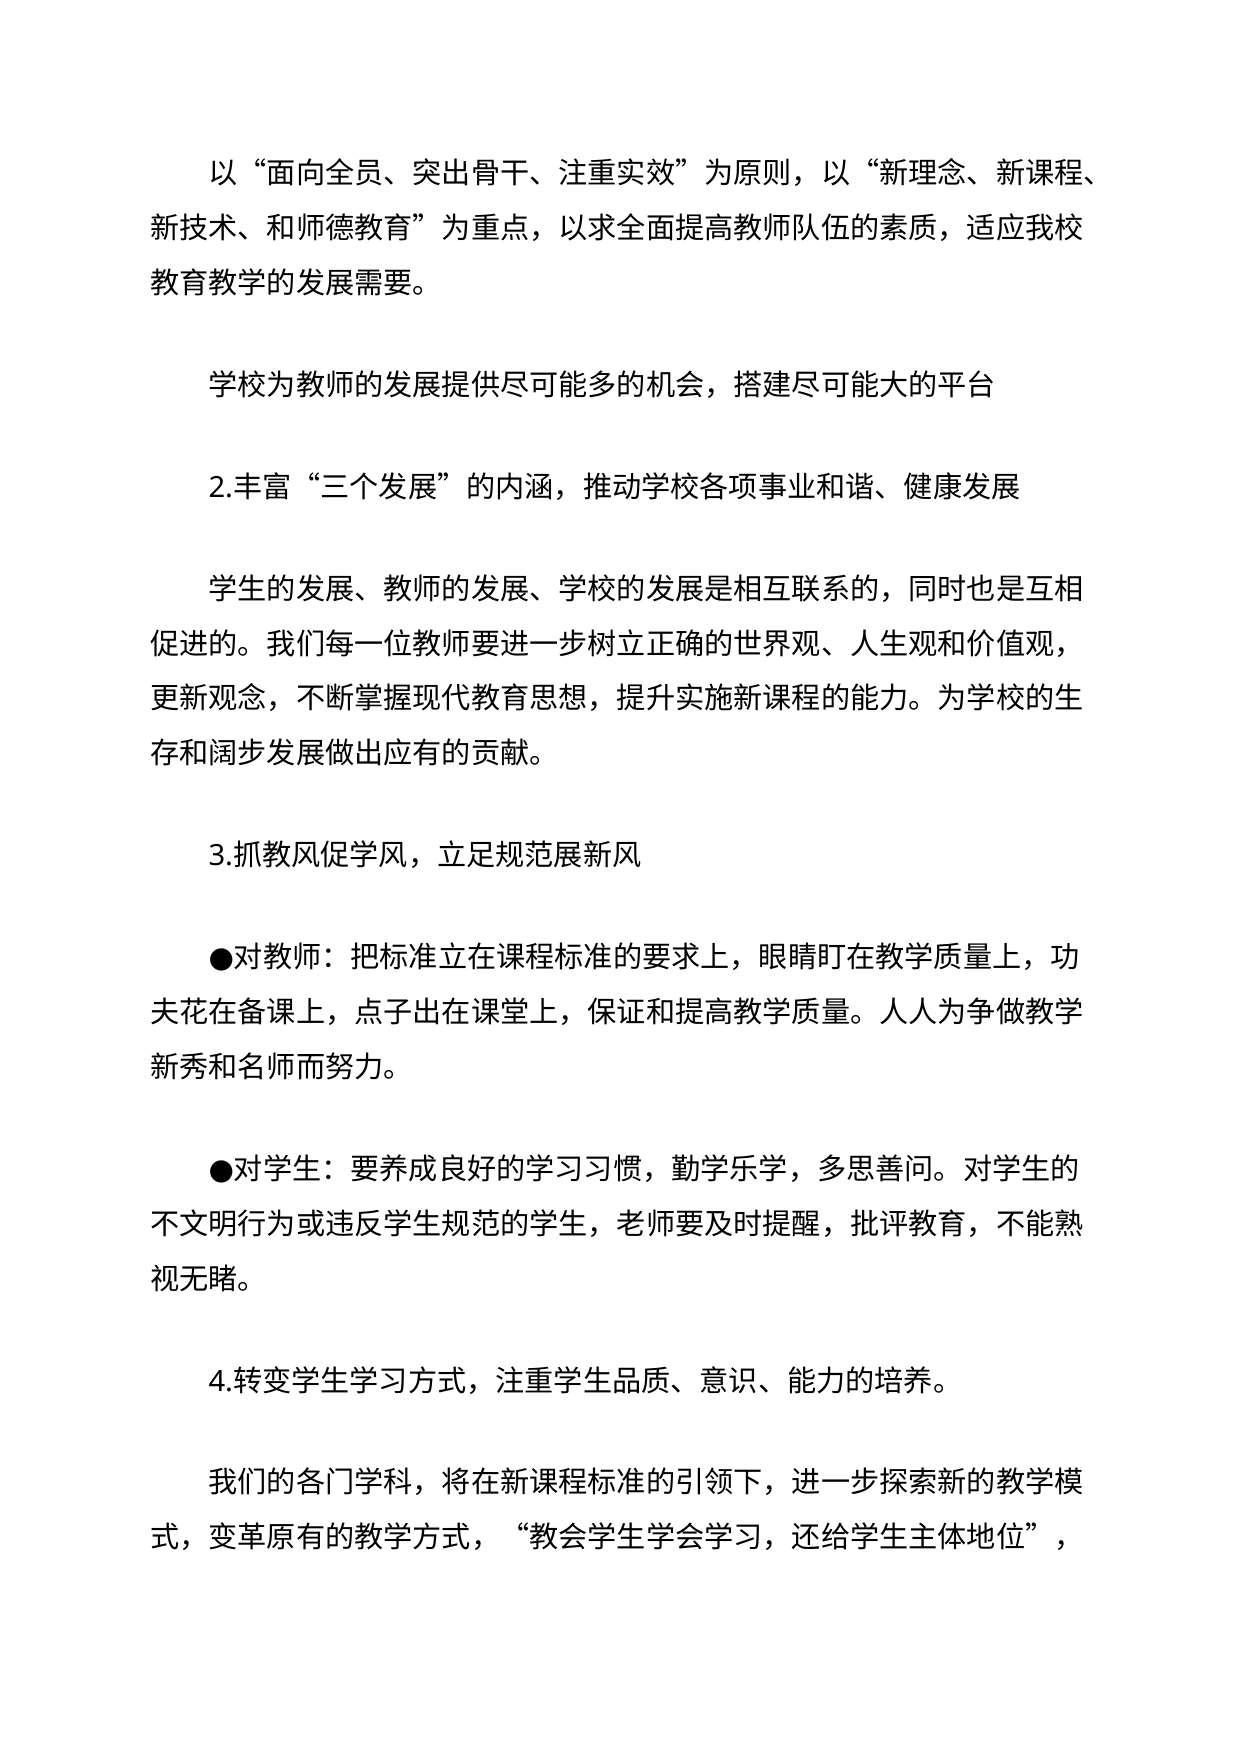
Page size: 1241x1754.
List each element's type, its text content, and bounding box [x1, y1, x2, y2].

text 3.抓教风促学风，立足规范展新风 [150, 832, 1090, 874]
text ●对学生：要养成良好的学习习惯，勤学乐学，多思善问。对学生的不文明行为或违反学生规范的学生，老师要及时提醒，批评教育，不能熟视无睹。 [150, 1145, 1090, 1298]
text 4.转变学生学习方式，注重学生品质、意识、能力的培养。 [150, 1357, 1090, 1399]
text 学生的发展、教师的发展、学校的发展是相互联系的，同时也是互相促进的。我们每一位教师要进一步树立正确的世界观、人生观和价值观，更新观念，不断掌握现代教育思想，提升实施新课程的能力。为学校的生存和阔步发展做出应有的贡献。 [150, 565, 1090, 772]
text ●对教师：把标准立在课程标准的要求上，眼睛盯在教学质量上，功夫花在备课上，点子出在课堂上，保证和提高教学质量。人人为争做教学新秀和名师而努力。 [150, 934, 1090, 1086]
text 学校为教师的发展提供尽可能多的机会，搭建尽可能大的平台 [150, 362, 1090, 404]
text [150, 1459, 1090, 1556]
text 以“面向全员、突出骨干、注重实效”为原则，以“新理念、新课程、新技术、和师德教育”为重点，以求全面提高教师队伍的素质，适应我校教育教学的发展需要。 [150, 150, 1090, 302]
text 2.丰富“三个发展”的内涵，推动学校各项事业和谐、健康发展 [150, 463, 1090, 506]
